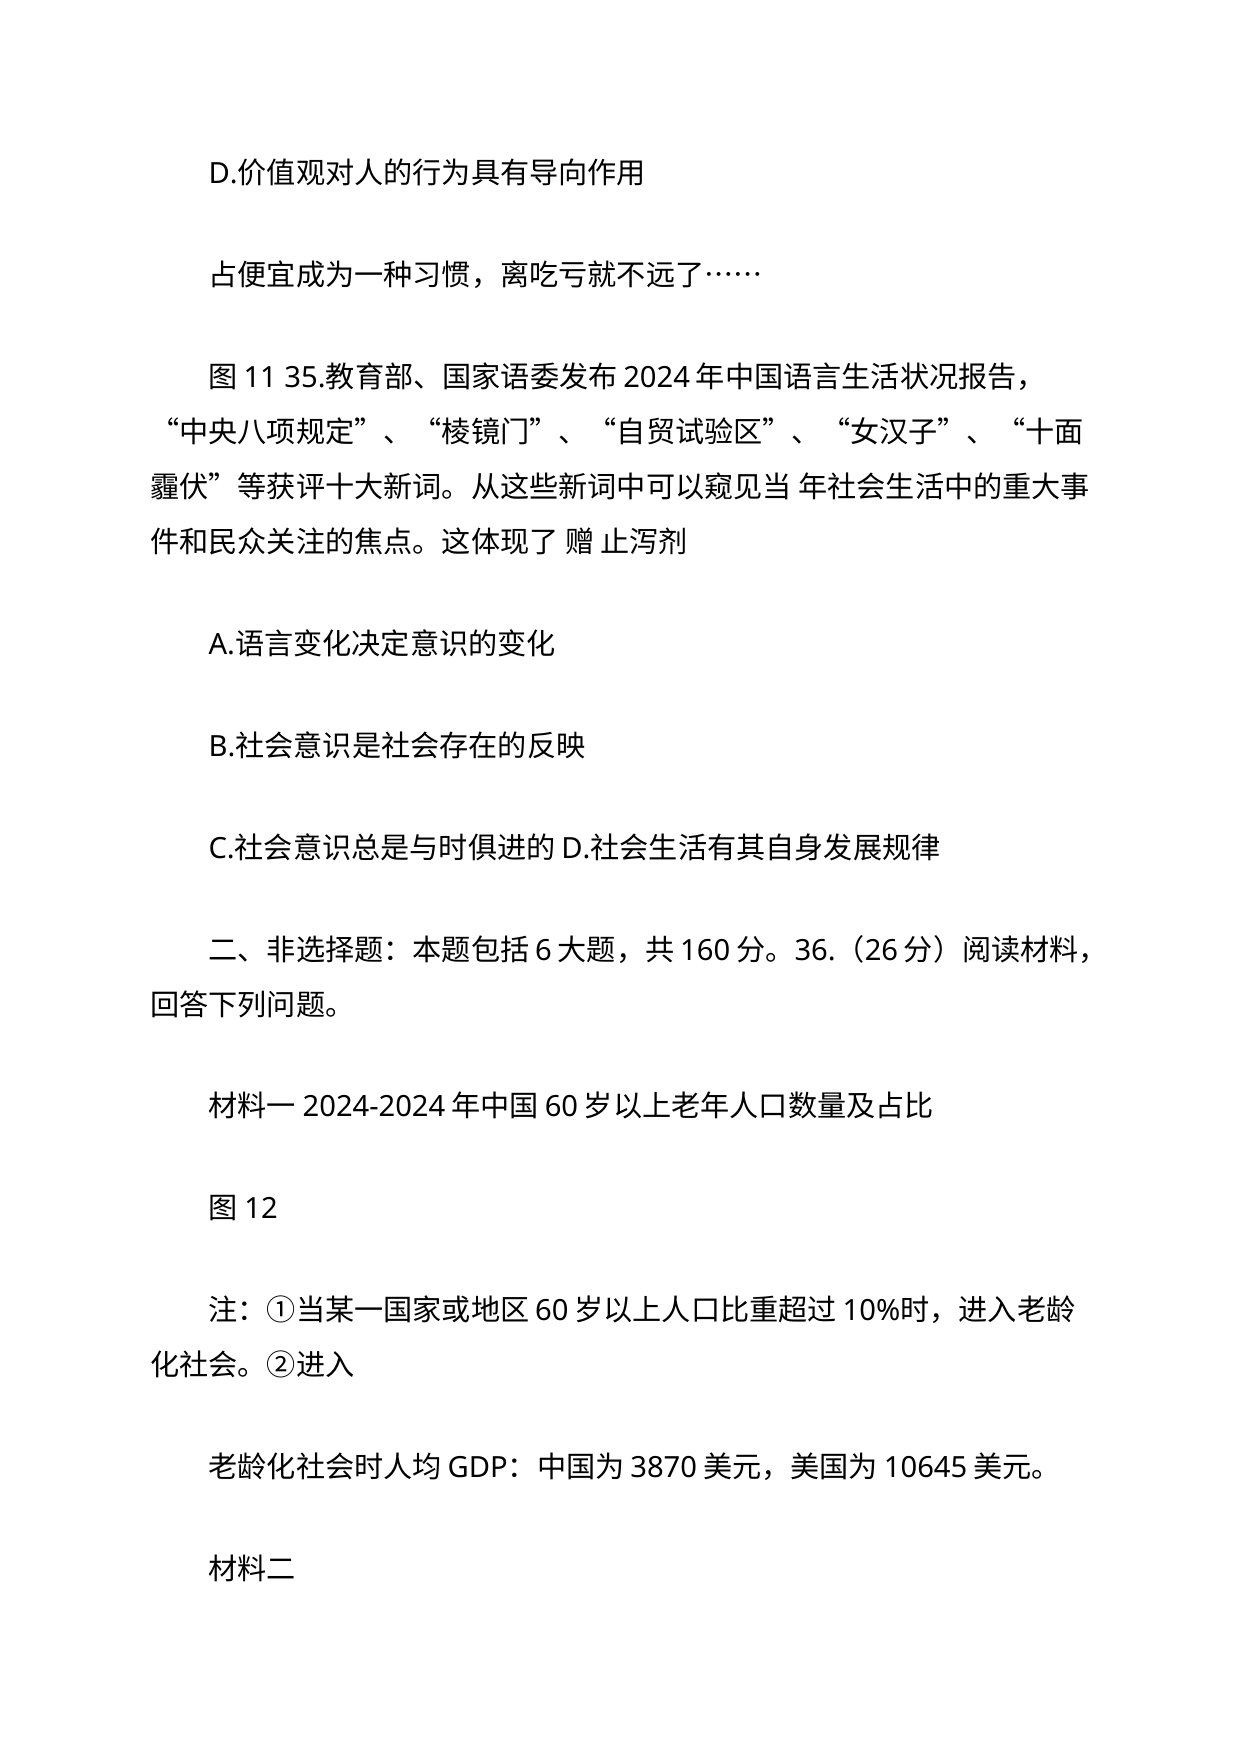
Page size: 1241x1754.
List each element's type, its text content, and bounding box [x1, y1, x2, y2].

text A.语言变化决定意识的变化 [150, 620, 1090, 663]
text 老龄化社会时人均GDP：中国为3870美元，美国为10645美元。 [150, 1444, 1090, 1486]
text 图11 35.教育部、国家语委发布2024年中国语言生活状况报告，“中央八项规定”、“棱镜门”、“自贸试验区”、“女汉子”、“十面霾伏”等获评十大新词。从这些新词中可以窥见当 年社会生活中的重大事件和民众关注的焦点。这体现了 赠 止泻剂 [150, 354, 1090, 561]
text C.社会意识总是与时俱进的D.社会生活有其自身发展规律 [150, 824, 1090, 867]
text B.社会意识是社会存在的反映 [150, 722, 1090, 765]
text D.价值观对人的行为具有导向作用 [150, 150, 1090, 192]
text 二、非选择题：本题包括6大题，共160分。36.（26分）阅读材料，回答下列问题。 [150, 926, 1090, 1023]
text 注：①当某一国家或地区60岁以上人口比重超过10%时，进入老龄化社会。②进入 [150, 1287, 1090, 1384]
text 图 12 [150, 1185, 1090, 1227]
text 占便宜成为一种习惯，离吃亏就不远了…… [150, 252, 1090, 294]
text 材料二 [150, 1546, 1090, 1588]
text 材料一 2024-2024年中国60岁以上老年人口数量及占比 [150, 1083, 1090, 1125]
